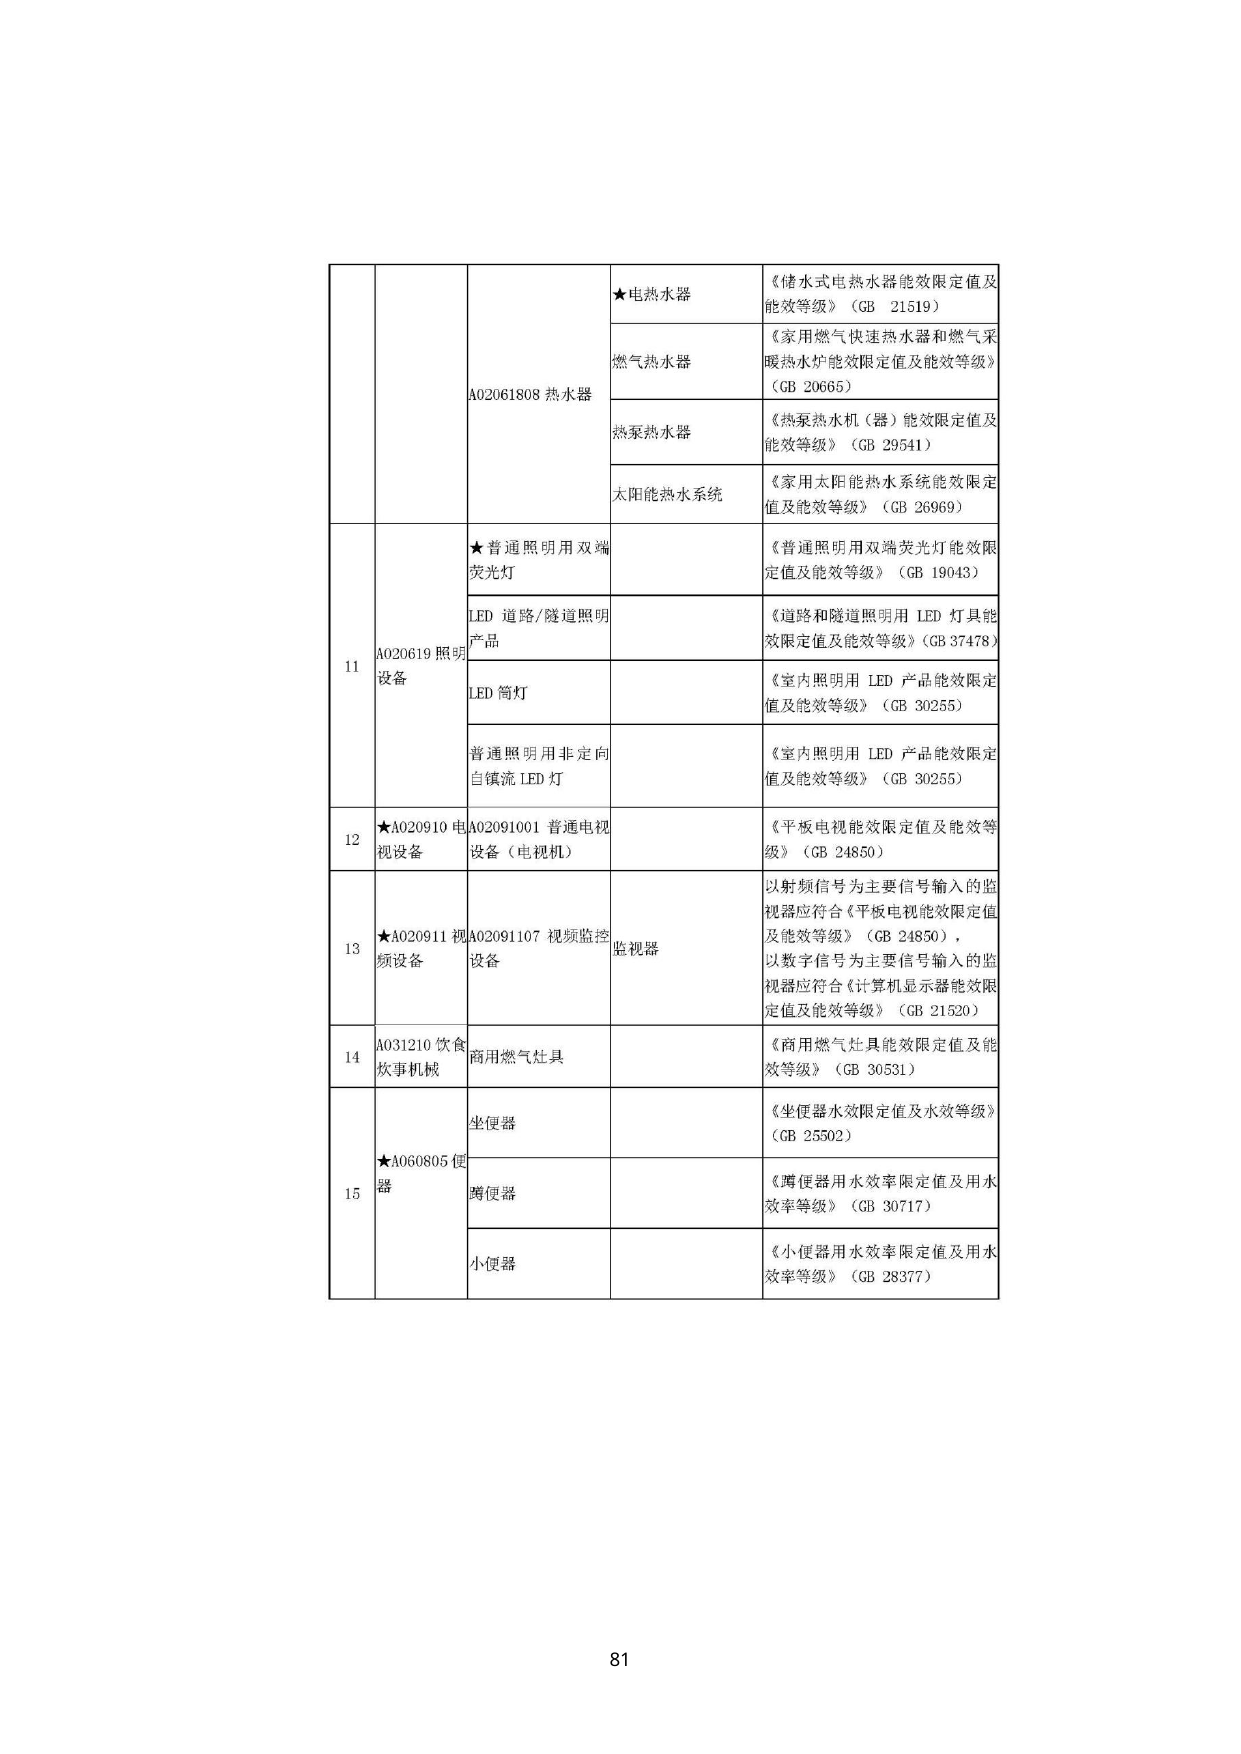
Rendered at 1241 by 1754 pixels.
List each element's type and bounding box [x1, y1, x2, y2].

picture [187, 150, 1133, 1487]
